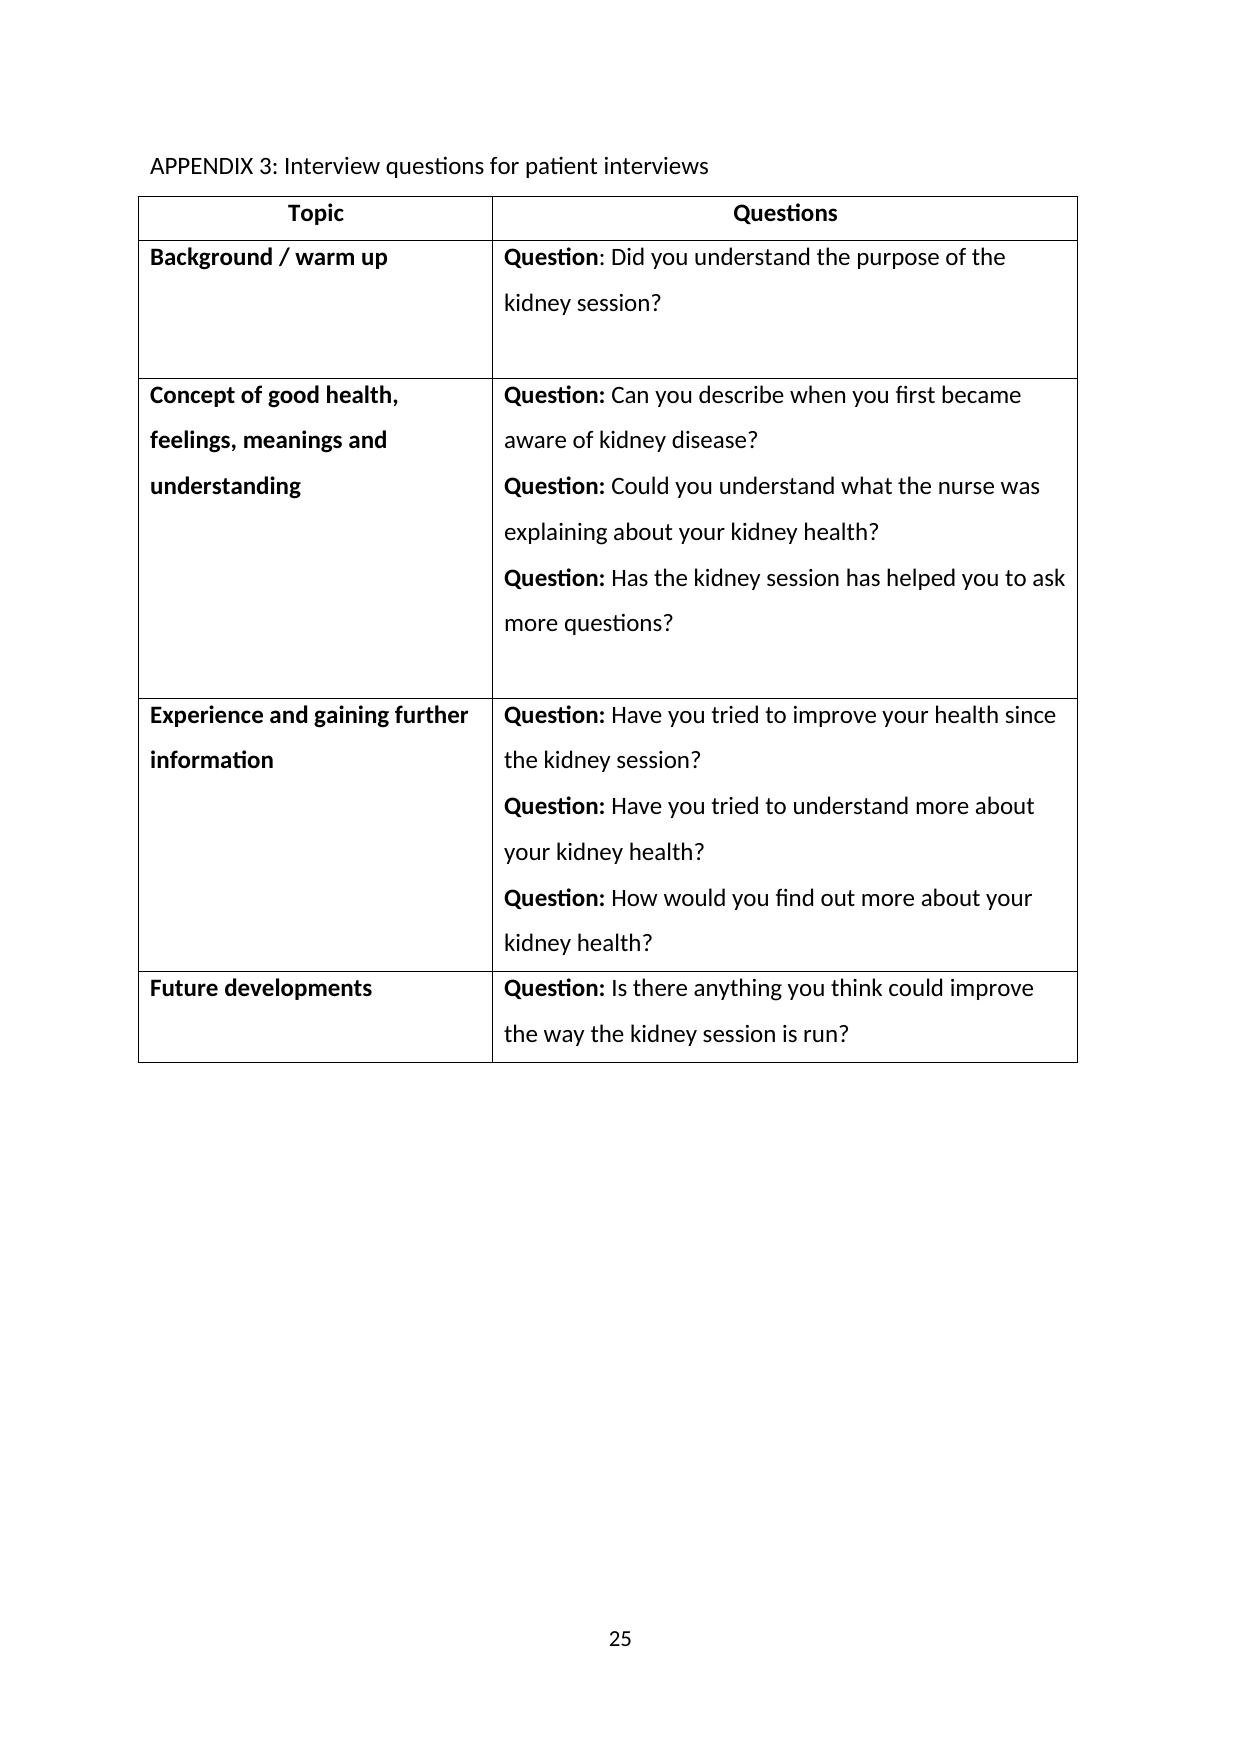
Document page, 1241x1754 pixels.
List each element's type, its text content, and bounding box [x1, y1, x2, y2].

table_cell Question: Can you describe when you first became aware of kidney disease? Question: Could you understand what the nurse was explaining about your kidney health? Question: Has the kidney session has helped you to ask more questions? [493, 379, 1077, 698]
table_header Topic [139, 197, 492, 240]
table_cell Question: Is there anything you think could improve the way the kidney session is run? [493, 972, 1077, 1062]
text APPENDIX 3: Interview questions for patient interviews [150, 150, 1090, 181]
table_cell Question: Have you tried to improve your health since the kidney session? Question: Have you tried to understand more about your kidney health? Question: How would you find out more about your kidney health? [493, 699, 1077, 971]
table_cell Future developments [139, 972, 492, 1062]
table_cell Background / warm up [139, 241, 492, 378]
table_header Questions [493, 197, 1077, 240]
table_cell Concept of good health, feelings, meanings and understanding [139, 379, 492, 698]
table_cell Question: Did you understand the purpose of the kidney session? [493, 241, 1077, 378]
table_cell Experience and gaining further information [139, 699, 492, 971]
